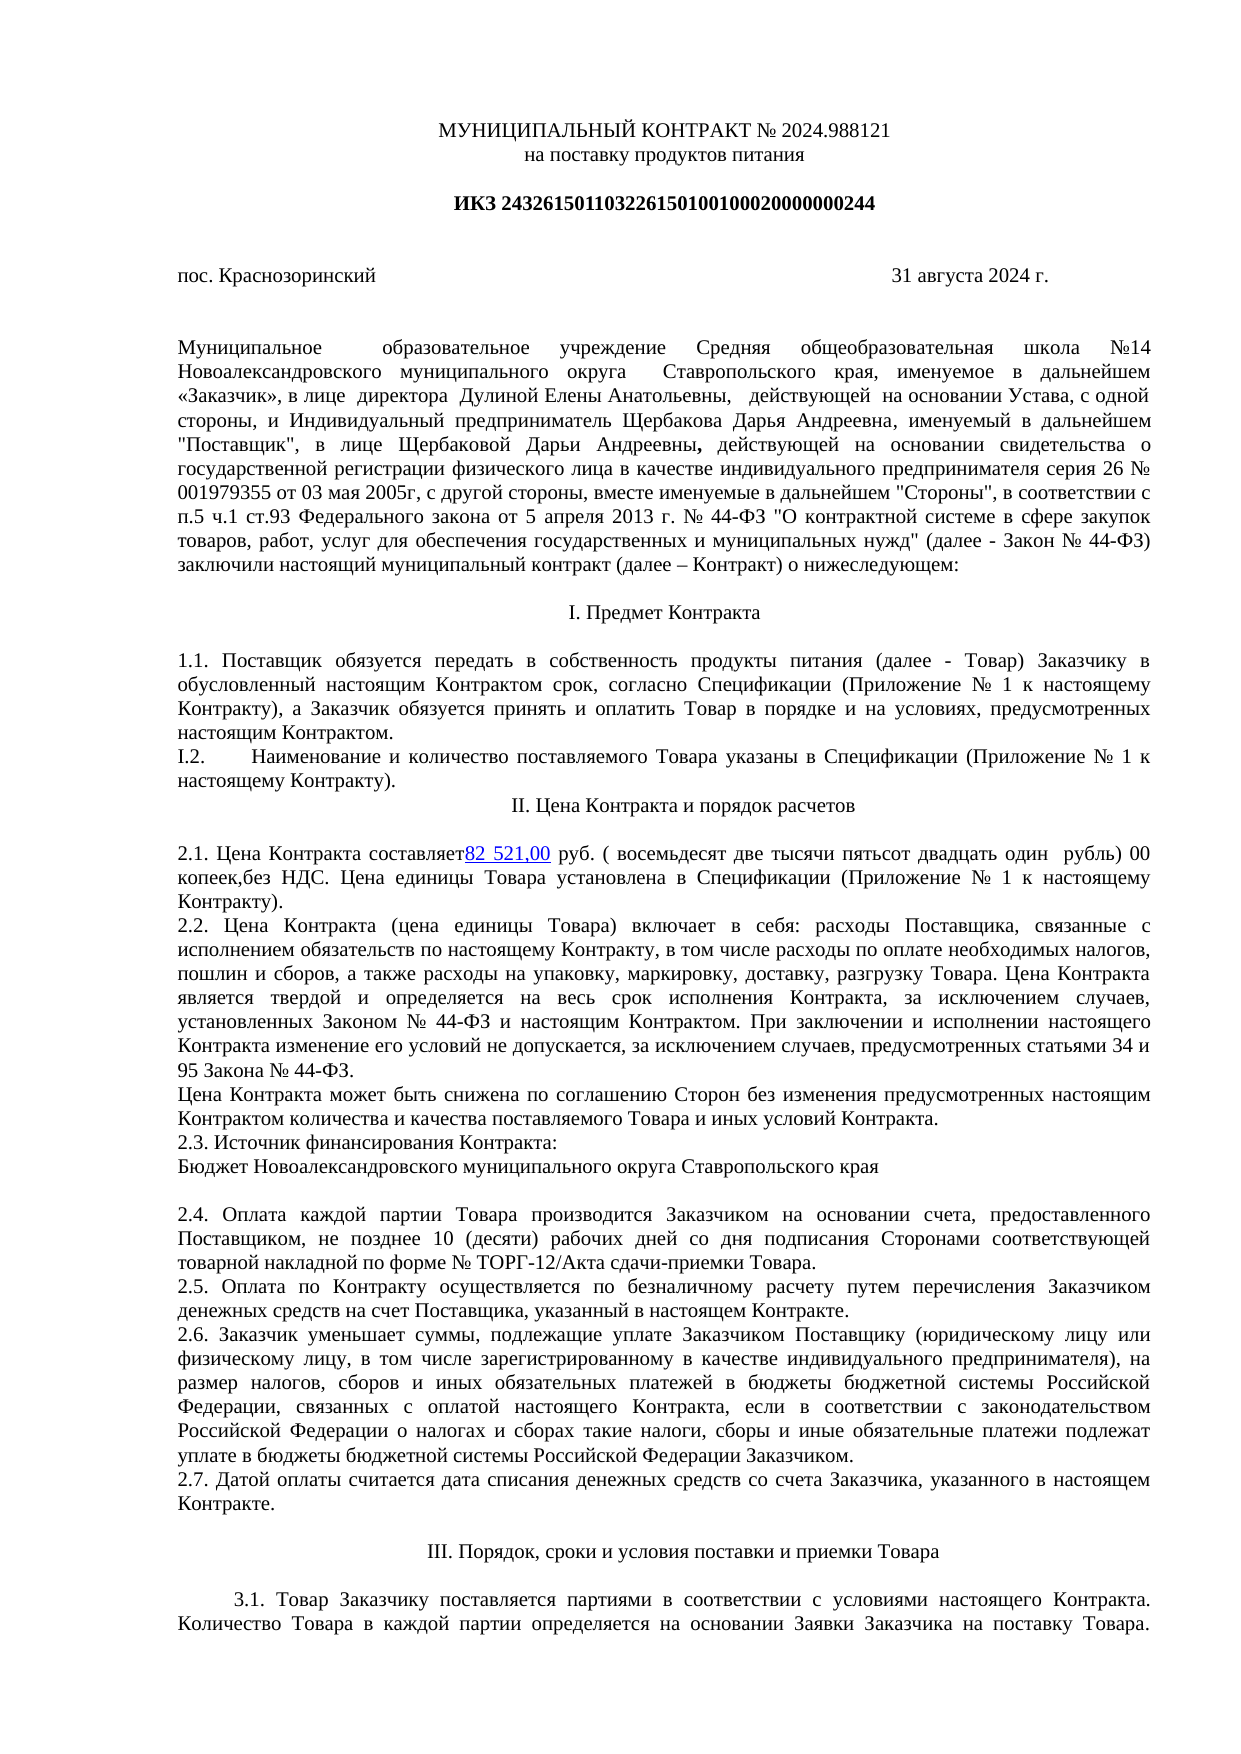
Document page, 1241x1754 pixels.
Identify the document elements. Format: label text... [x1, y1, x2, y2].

text Бюджет Новоалександровского муниципального округа Ставропольского края [177, 1154, 1152, 1178]
text Муниципальное образовательное учреждение Средняя общеобразовательная школа №14 Новоалександровского муниципального округа Ставропольского края, именуемое в дальнейшем «Заказчик», в лице директора Дулиной Елены Анатольевны, действующей на основании Устава, с одной стороны, и Индивидуальный предприниматель Щербакова Дарья Андреевна, именуемый в дальнейшем "Поставщик", в лице Щербаковой Дарьи Андреевны, действующей на основании свидетельства о государственной регистрации физического лица в качестве индивидуального предпринимателя серия 26 № 001979355 от 03 мая 2005г, с другой стороны, вместе именуемые в дальнейшем "Стороны", в соответствии с п.5 ч.1 ст.93 Федерального закона от 5 апреля 2013 г. № 44-ФЗ "О контрактной системе в сфере закупок товаров, работ, услуг для обеспечения государственных и муниципальных нужд" (далее - Закон № 44-ФЗ) заключили настоящий муниципальный контракт (далее – Контракт) о нижеследующем: [177, 335, 1152, 576]
text МУНИЦИПАЛЬНЫЙ КОНТРАКТ № 2024.988121 [177, 118, 1152, 142]
text пос. Краснозоринский 31 августа 2024 г. [177, 263, 1152, 287]
text на поставку продуктов питания [177, 142, 1152, 166]
text III. [215, 1539, 1152, 1563]
text 2.2. Цена Контракта (цена единицы Товара) включает в себя: расходы Поставщика, связанные с исполнением обязательств по настоящему Контракту, в том числе расходы по оплате необходимых налогов, пошлин и сборов, а также расходы на упаковку, маркировку, доставку, разгрузку Товара. Цена Контракта является твердой и определяется на весь срок исполнения Контракта, за исключением случаев, установленных и настоящим Контрактом. При заключении и исполнении настоящего Контракта изменение его условий не допускается, за исключением случаев, предусмотренных и . [177, 913, 1152, 1082]
text II. [215, 792, 1152, 817]
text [177, 1587, 1152, 1635]
text ИКЗ 243261501103226150100100020000000244 [177, 191, 1152, 215]
text 2.3. Источник финансирования Контракта: [177, 1130, 1152, 1154]
text I. [177, 600, 1152, 624]
